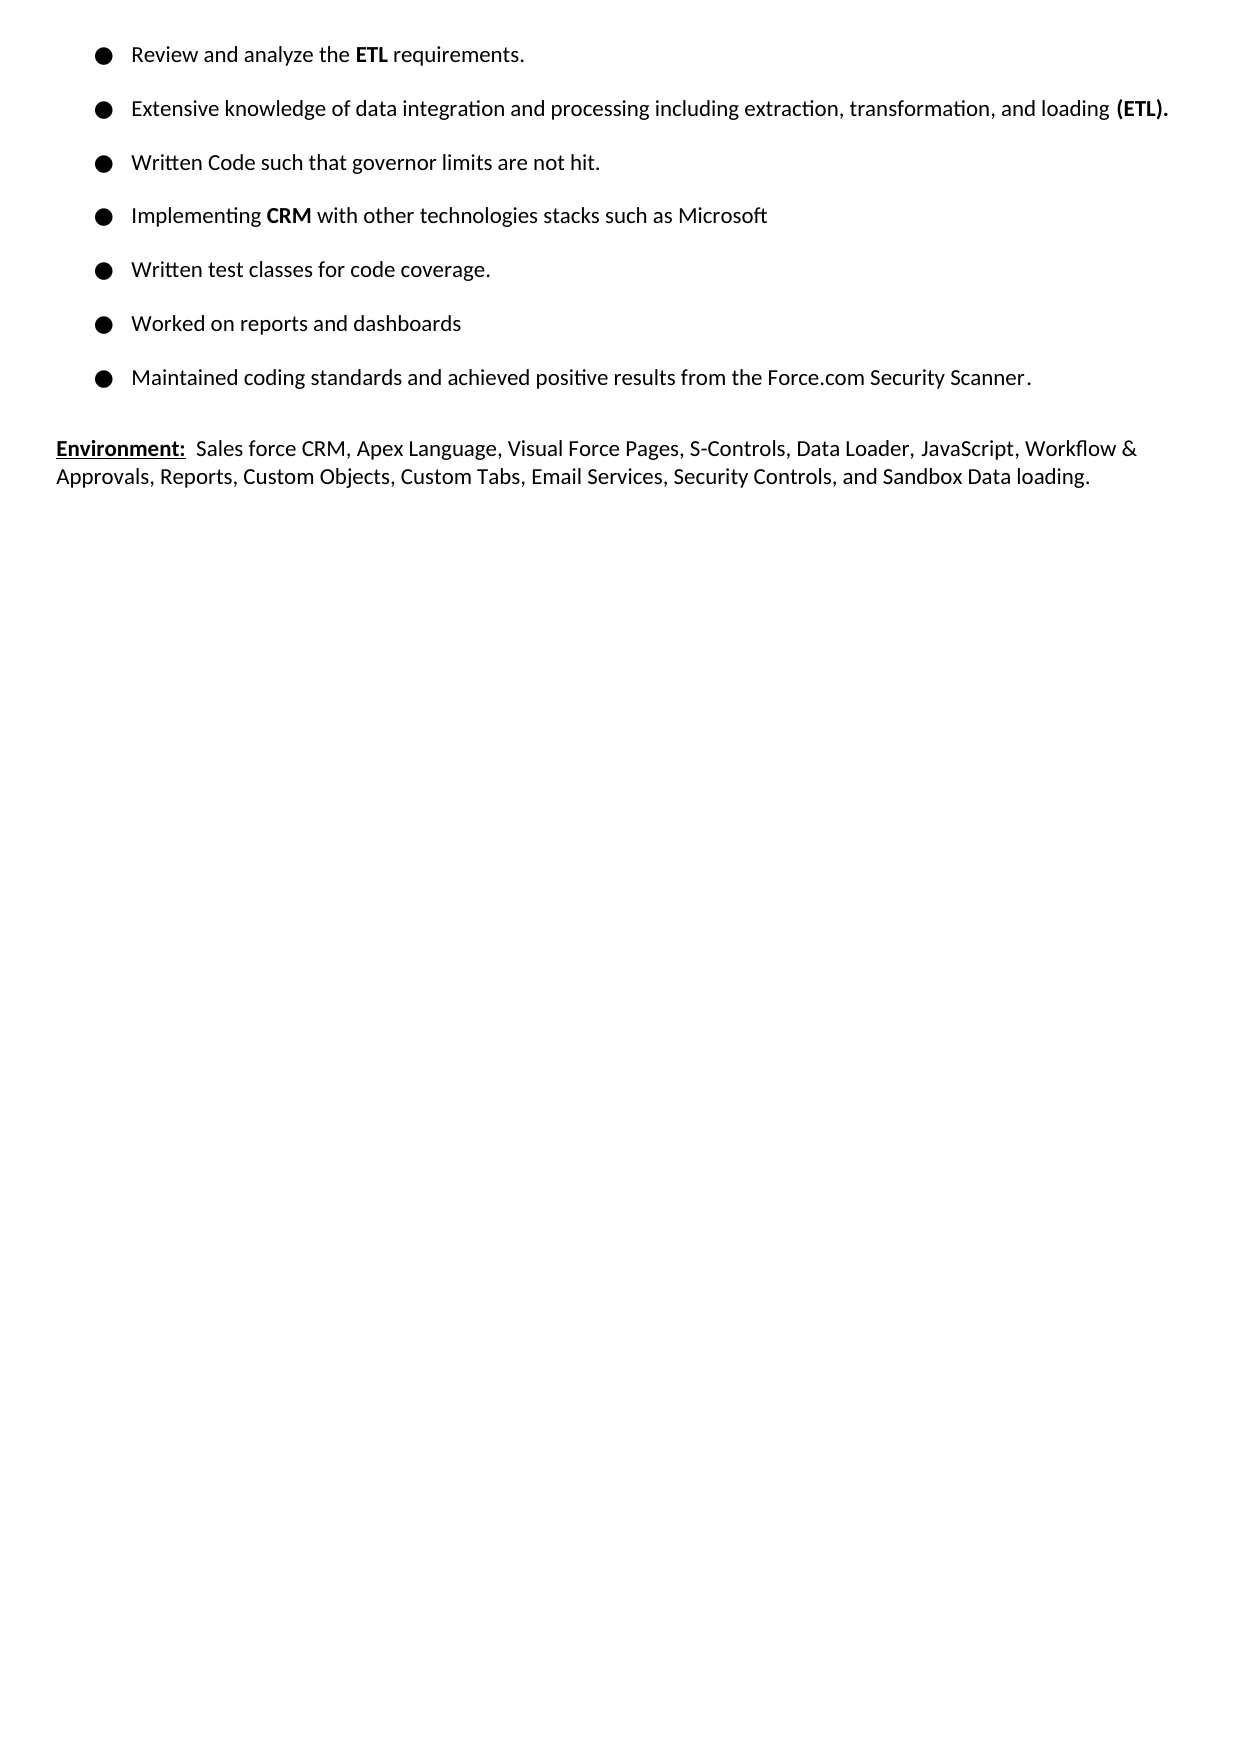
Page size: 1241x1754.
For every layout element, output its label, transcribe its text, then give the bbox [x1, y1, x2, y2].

list Extensive knowledge of data integration and processing including extraction, transformation, and loading (ETL). [94, 82, 1181, 129]
list Worked on reports and dashboards [94, 298, 1181, 345]
list Review and analyze the ETL requirements. [94, 28, 1181, 75]
list Maintained coding standards and achieved positive results from the Force.com Security Scanner. [94, 352, 1181, 399]
list Written test classes for code coverage. [94, 244, 1181, 291]
list Written Code such that governor limits are not hit. [94, 136, 1181, 183]
list Implementing CRM with other technologies stacks such as Microsoft [94, 190, 1181, 237]
text Environment: Sales force CRM, Apex Language, Visual Force Pages, S-Controls, Data Loader, JavaScript, Workflow & Approvals, Reports, Custom Objects, Custom Tabs, Email Services, Security Controls, and Sandbox Data loading. [56, 434, 1181, 490]
